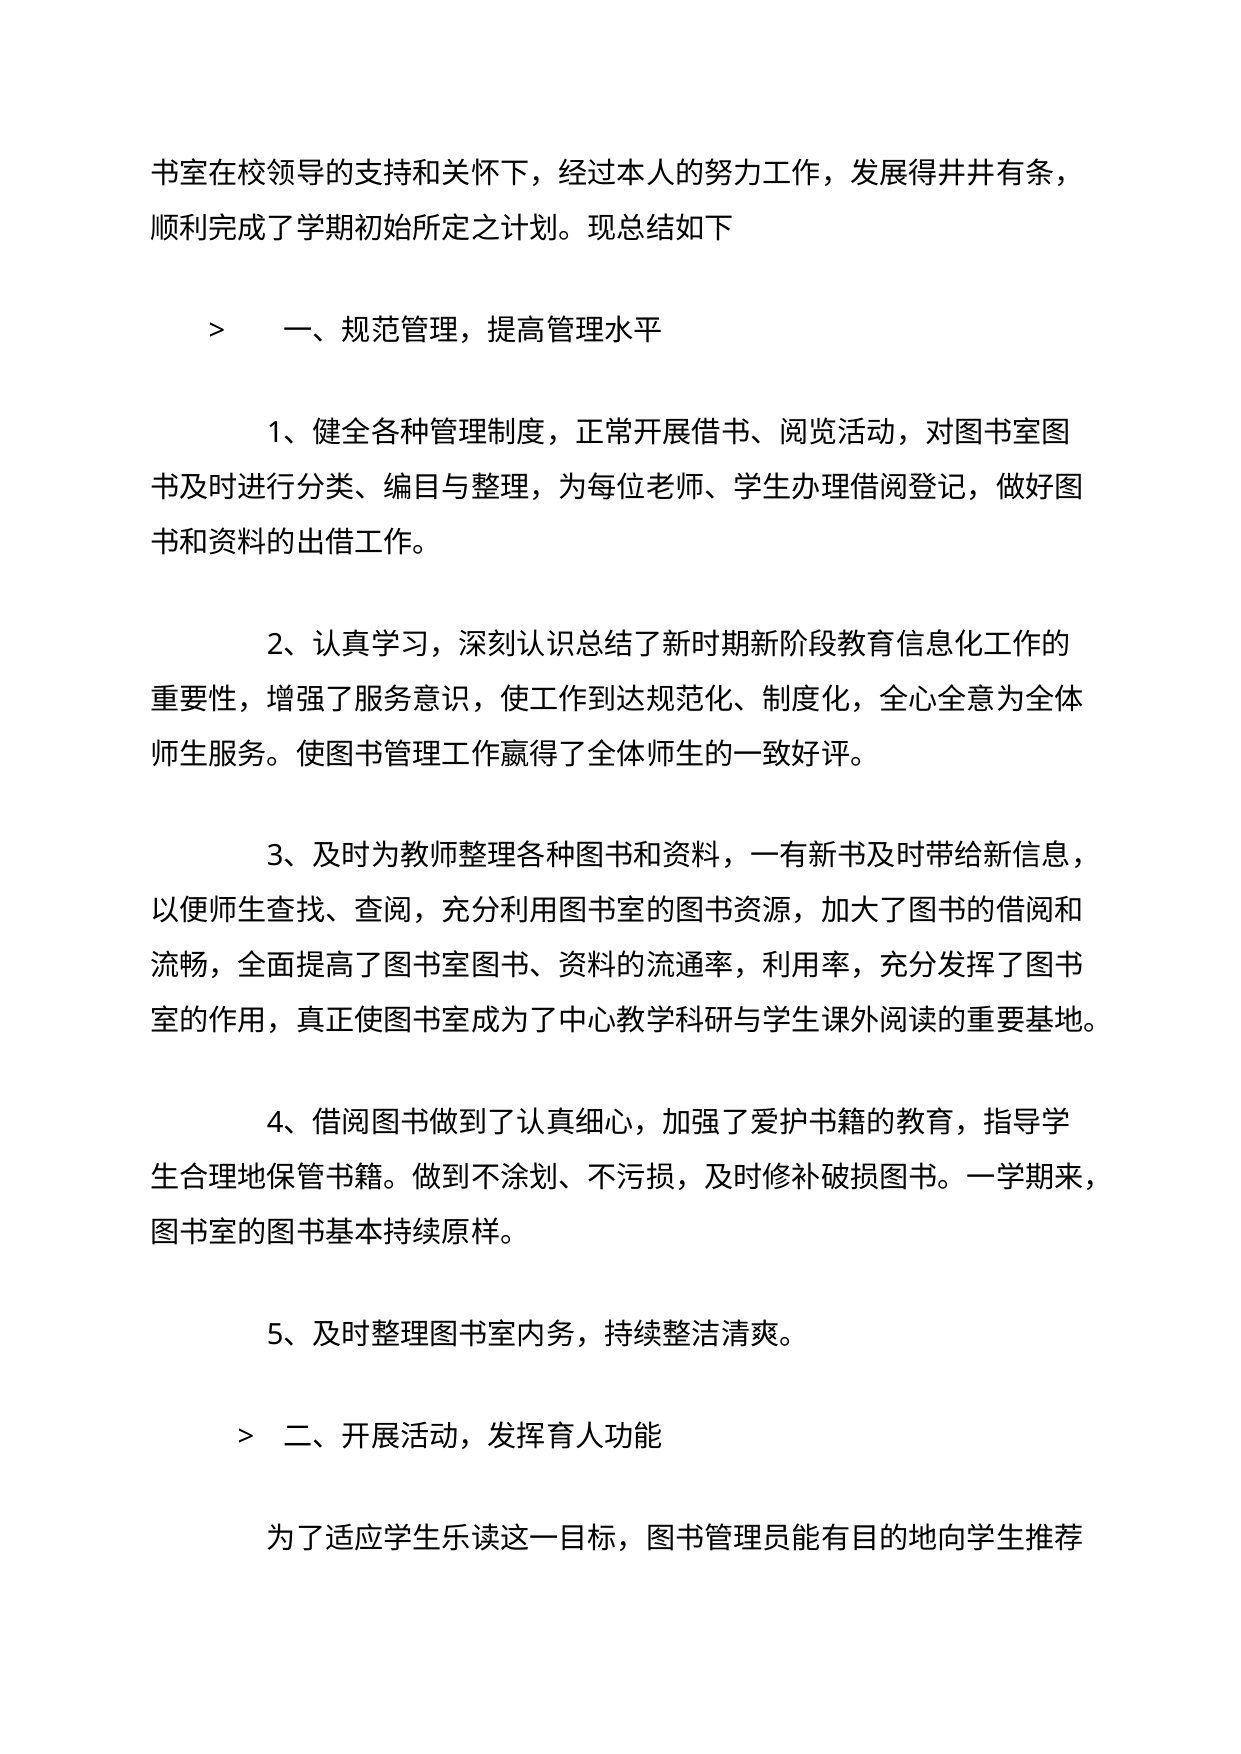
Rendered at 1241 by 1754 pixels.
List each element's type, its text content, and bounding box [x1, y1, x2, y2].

text > 一、规范管理，提高管理水平 [150, 307, 1090, 349]
text > 二、开展活动，发挥育人功能 [150, 1412, 1090, 1454]
text 3、及时为教师整理各种图书和资料，一有新书及时带给新信息，以便师生查找、查阅，充分利用图书室的图书资源，加大了图书的借阅和流畅，全面提高了图书室图书、资料的流通率，利用率，充分发挥了图书室的作用，真正使图书室成为了中心教学科研与学生课外阅读的重要基地。 [150, 832, 1090, 1039]
text 1、健全各种管理制度，正常开展借书、阅览活动，对图书室图书及时进行分类、编目与整理，为每位老师、学生办理借阅登记，做好图书和资料的出借工作。 [150, 409, 1090, 561]
text 4、借阅图书做到了认真细心，加强了爱护书籍的教育，指导学生合理地保管书籍。做到不涂划、不污损，及时修补破损图书。一学期来，图书室的图书基本持续原样。 [150, 1098, 1090, 1251]
text 5、及时整理图书室内务，持续整洁清爽。 [150, 1310, 1090, 1353]
text 2、认真学习，深刻认识总结了新时期新阶段教育信息化工作的重要性，增强了服务意识，使工作到达规范化、制度化，全心全意为全体师生服务。使图书管理工作嬴得了全体师生的一致好评。 [150, 620, 1090, 772]
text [150, 1514, 1090, 1556]
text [150, 150, 1090, 247]
